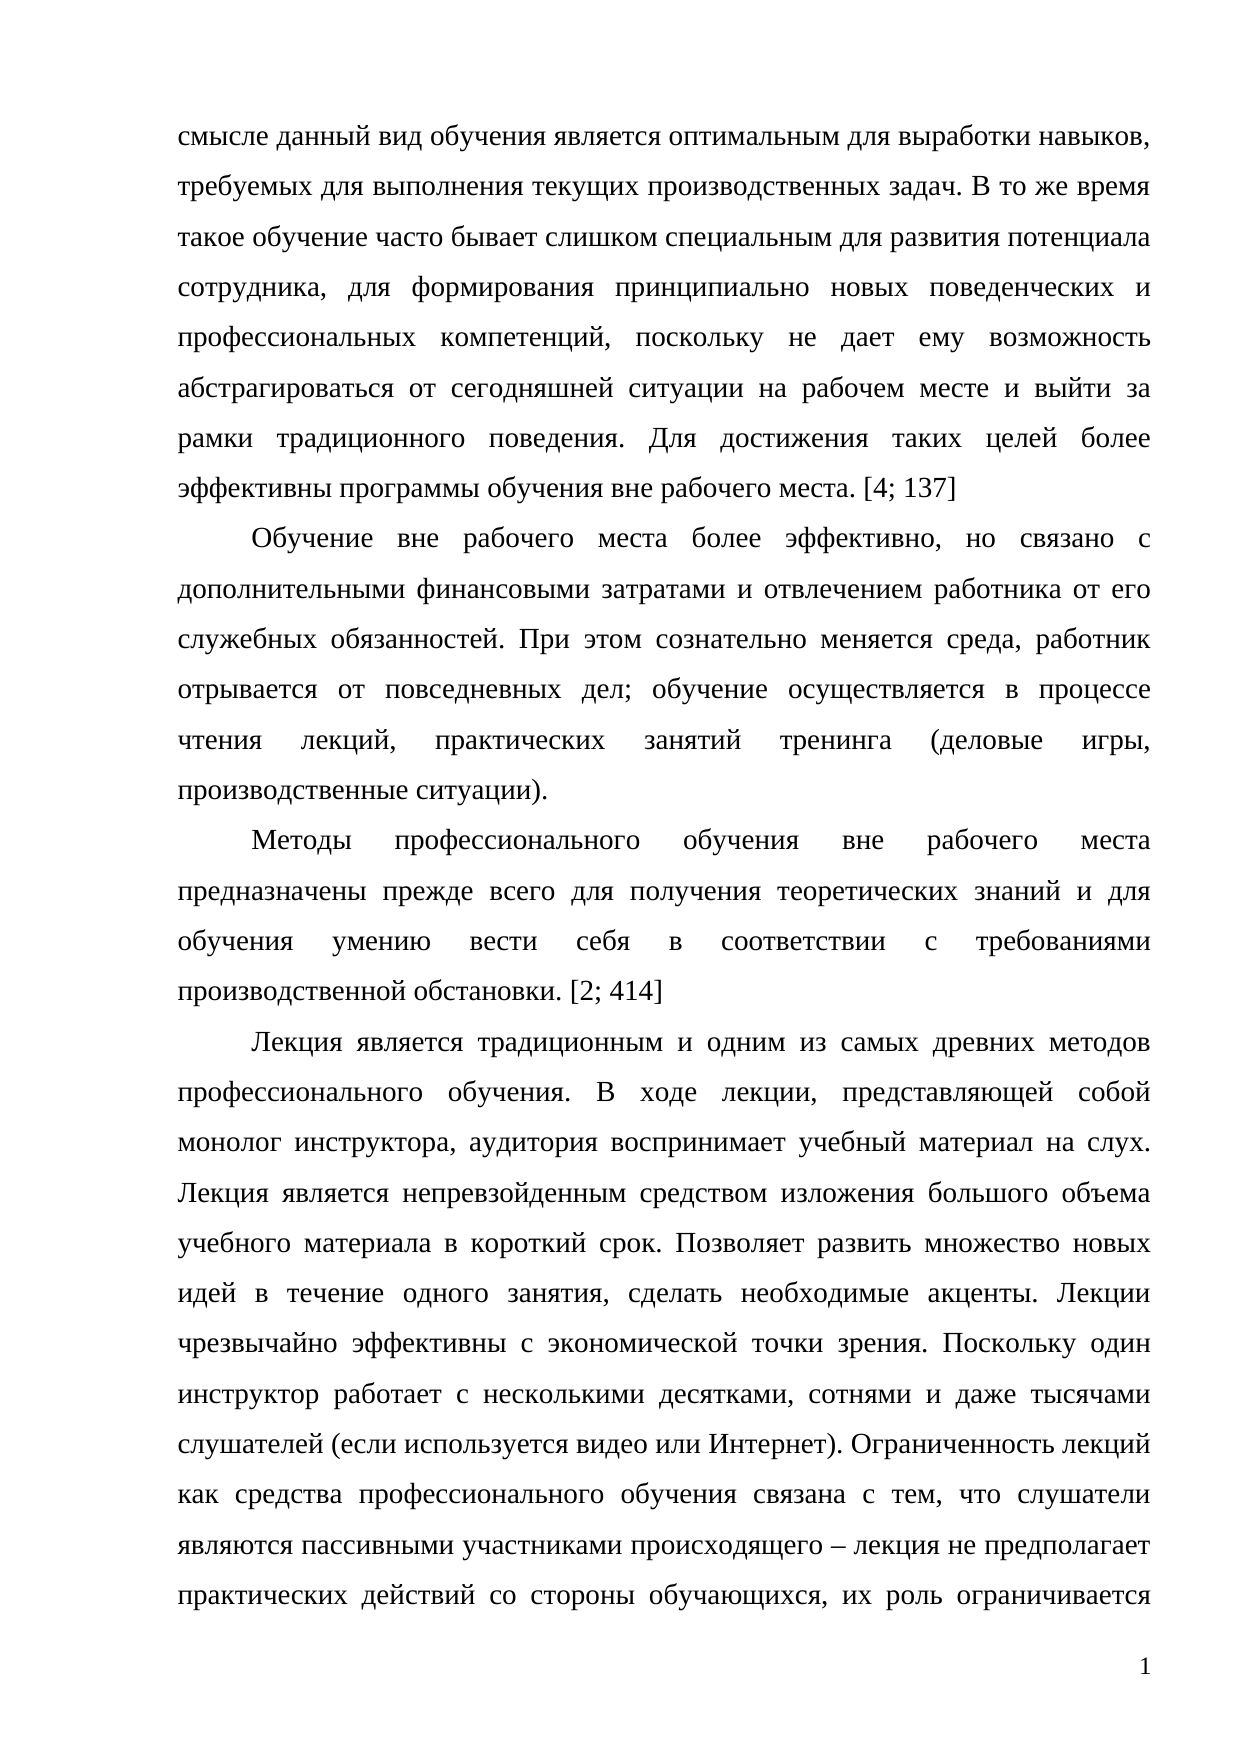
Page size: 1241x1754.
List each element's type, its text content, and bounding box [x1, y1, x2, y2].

text Обучение вне рабочего места более эффективно, но связано с дополнительными финансовыми затратами и отвлечением работника от его служебных обязанностей. При этом сознательно меняется среда, работник отрывается от повседневных дел; обучение осуществляется в процессе чтения лекций, практических занятий тренинга (деловые игры, производственные ситуации). [177, 521, 1152, 806]
text Методы профессионального обучения вне рабочего места предназначены прежде всего для получения теоретических знаний и для обучения умению вести себя в соответствии с требованиями производственной обстановки. [2; 414] [177, 822, 1152, 1007]
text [177, 118, 1152, 504]
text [177, 1024, 1152, 1611]
